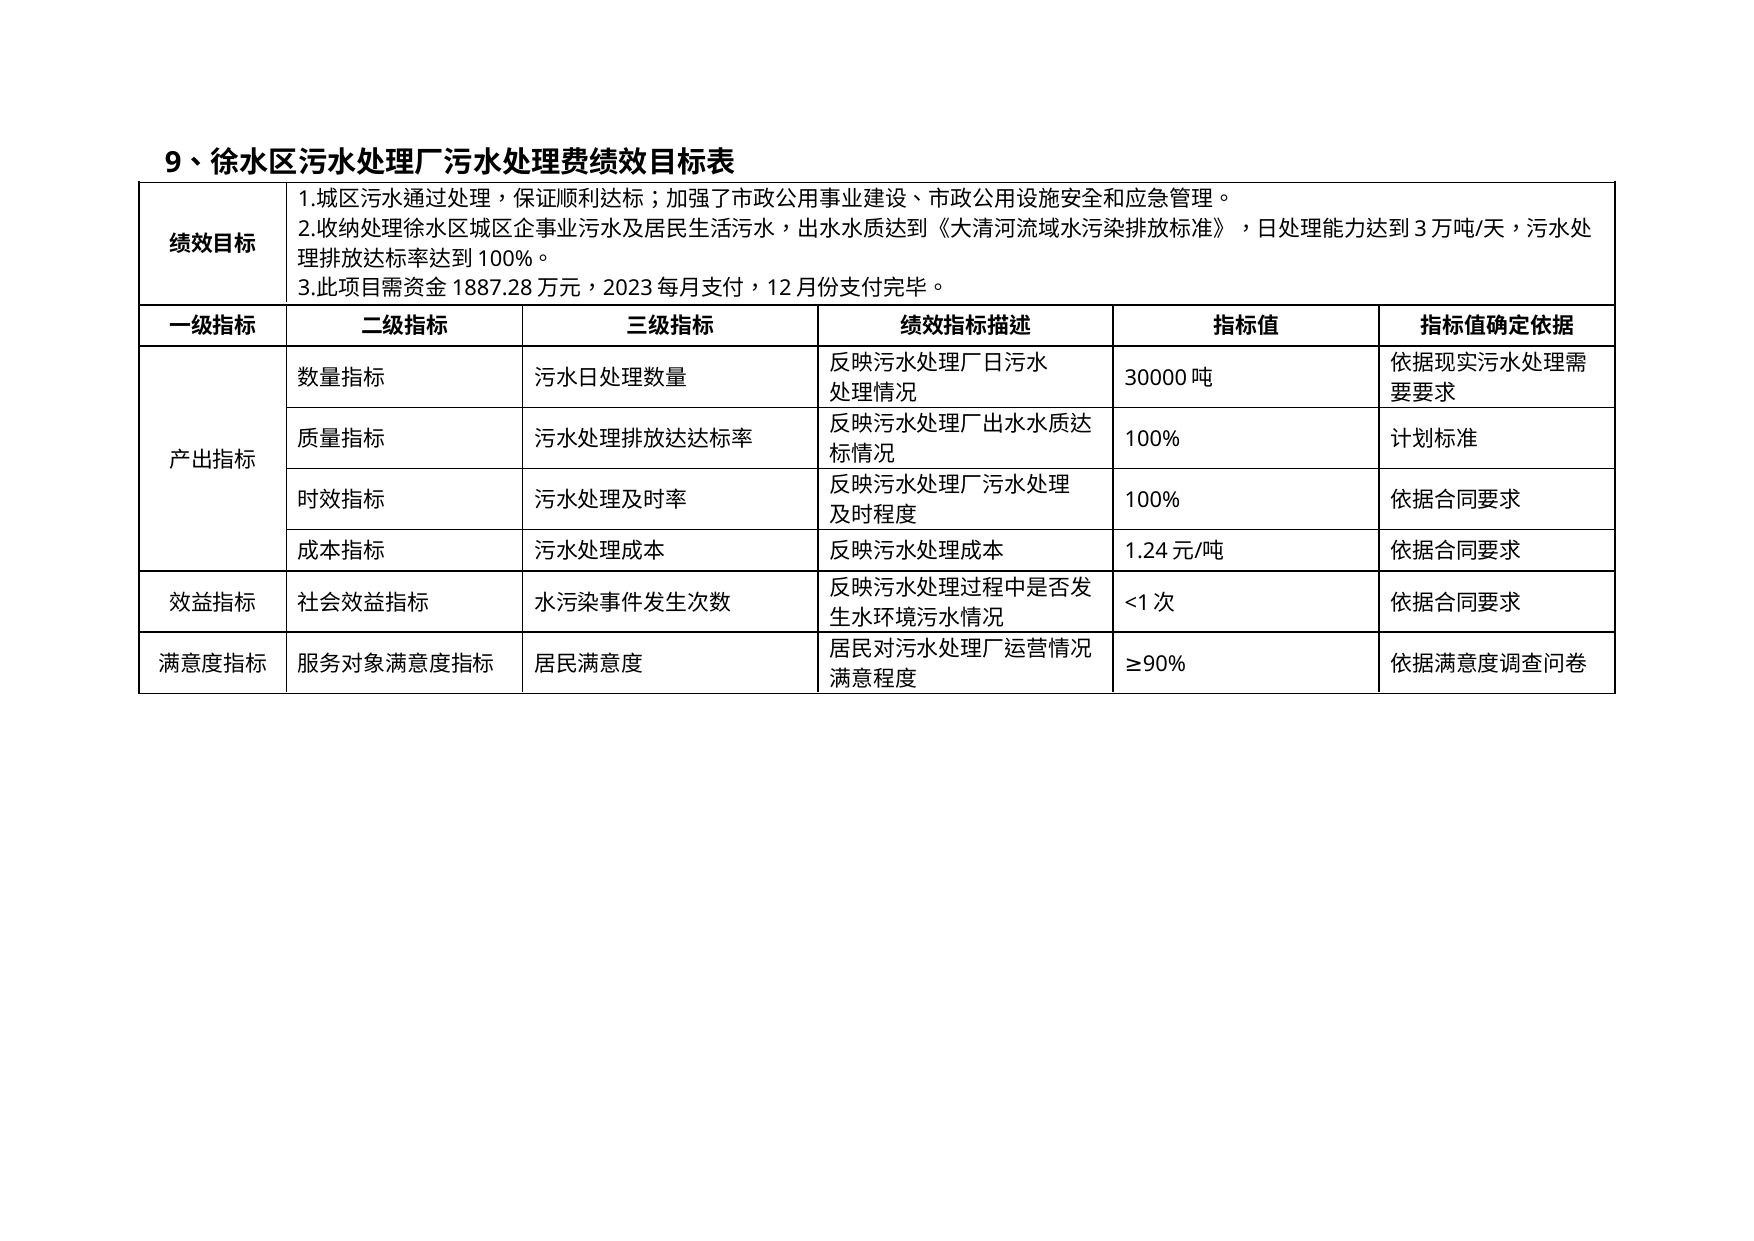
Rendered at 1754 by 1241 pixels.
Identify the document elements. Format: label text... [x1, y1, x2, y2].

table_cell 1.24元/吨 [1114, 530, 1378, 570]
table_cell 污水处理成本 [523, 530, 817, 570]
table_cell 效益指标 [140, 572, 286, 631]
table_cell 30000吨 [1114, 347, 1378, 406]
table_cell 反映污水处理厂污水处理 及时程度 [819, 469, 1112, 529]
table_cell 反映污水处理厂出水水质达标情况 [819, 408, 1112, 468]
table_header 指标值 [1114, 306, 1378, 345]
table_cell 水污染事件发生次数 [523, 572, 817, 631]
table_cell 服务对象满意度指标 [287, 633, 522, 692]
table_cell 产出指标 [140, 347, 286, 570]
table_cell 100% [1114, 408, 1378, 468]
table_cell 满意度指标 [140, 633, 286, 692]
table_cell 社会效益指标 [287, 572, 522, 631]
table_header 绩效指标描述 [819, 306, 1112, 345]
table_cell 依据合同要求 [1380, 572, 1614, 631]
text 9、徐水区污水处理厂污水处理费绩效目标表 [106, 142, 1648, 181]
table_cell <1次 [1114, 572, 1378, 631]
table_cell 依据合同要求 [1380, 530, 1614, 570]
table_cell 污水处理及时率 [523, 469, 817, 529]
table_cell 居民满意度 [523, 633, 817, 692]
table_cell 反映污水处理成本 [819, 530, 1112, 570]
table_cell 反映污水处理过程中是否发生水环境污水情况 [819, 572, 1112, 631]
table_cell 污水日处理数量 [523, 347, 817, 406]
table_cell 100% [1114, 469, 1378, 529]
table_cell 时效指标 [287, 469, 522, 529]
table_cell 依据现实污水处理需要要求 [1380, 347, 1614, 406]
table_header 二级指标 [287, 306, 522, 345]
table_header 三级指标 [523, 306, 817, 345]
table_cell 数量指标 [287, 347, 522, 406]
table_cell 计划标准 [1380, 408, 1614, 468]
table_header 1.城区污水通过处理，保证顺利达标；加强了市政公用事业建设、市政公用设施安全和应急管理。 2.收纳处理徐水区城区企事业污水及居民生活污水，出水水质达到《大清河流域水污染排放标准》，日处理能力达到3万吨/天，污水处理排放达标率达到100%。 3.此项目需资金1887.28万元，2023每月支付，12月份支付完毕。 [287, 183, 1614, 302]
table_header 绩效目标 [140, 183, 286, 302]
table_cell 依据满意度调查问卷 [1380, 633, 1614, 692]
table_header 一级指标 [140, 306, 286, 345]
table_cell ≥90% [1114, 633, 1378, 692]
table_cell 成本指标 [287, 530, 522, 570]
table_cell 质量指标 [287, 408, 522, 468]
table_cell 依据合同要求 [1380, 469, 1614, 529]
table_header 指标值确定依据 [1380, 306, 1614, 345]
table_cell 居民对污水处理厂运营情况满意程度 [819, 633, 1112, 692]
table_cell 污水处理排放达达标率 [523, 408, 817, 468]
table_cell 反映污水处理厂日污水 处理情况 [819, 347, 1112, 406]
